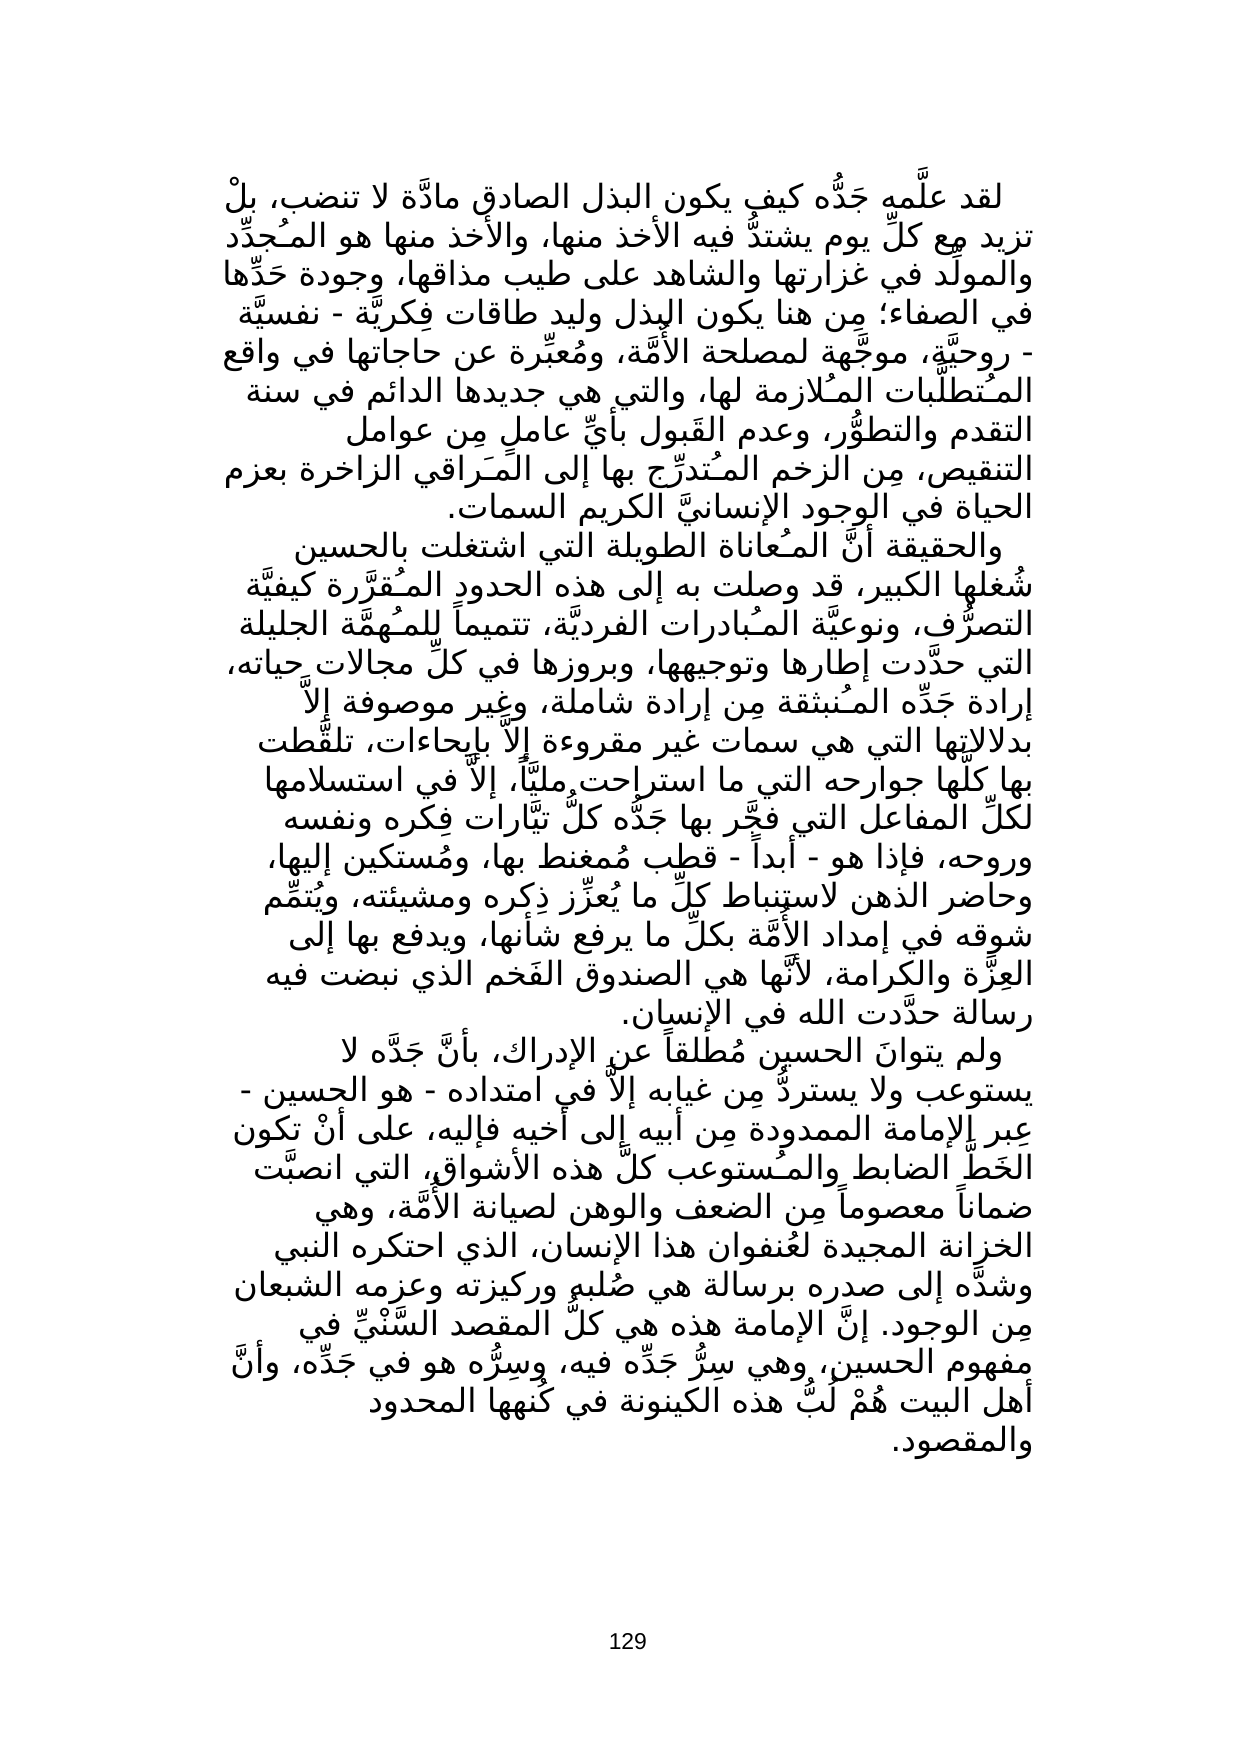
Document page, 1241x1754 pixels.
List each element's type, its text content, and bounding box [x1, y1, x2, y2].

text ولم يتوانَ الحسين مُطلقاً عن الإدراك، بأنَّ جَدَّه لا يستوعب ولا يستردُّ مِن غيابه إلاَّ في امتداده - هو الحسين - عِبر الإمامة الممدودة مِن أبيه إلى أخيه فإليه، على أنْ تكون الخَطَّ الضابط والمـُستوعب كلَّ هذه الأشواق، التي انصبَّت ضماناً معصوماً مِن الضعف والوهن لصيانة الأُمَّة، وهي الخزانة المجيدة لعُنفوان هذا الإنسان، الذي احتكره النبي وشدَّه إلى صدره برسالة هي صُلبه وركيزته وعزمه الشبعان مِن الوجود. إنَّ الإمامة هذه هي كلُّ المقصد السَّنْيِّ في مفهوم الحسين، وهي سِرُّ جَدِّه فيه، وسِرُّه هو في جَدِّه، وأنَّ أهل البيت هُمْ لُبُّ هذه الكينونة في كُنهها المحدود والمقصود. [222, 1032, 1033, 1459]
text لقد علَّمه جَدُّه كيف يكون البذل الصادق مادَّة لا تنضب، بلْ تزيد مع كلِّ يوم يشتدُّ فيه الأخذ منها، والأخذ منها هو المـُجدِّد والمولِّد في غزارتها والشاهد على طيب مذاقها، وجودة حَدِّها في الصفاء؛ مِن هنا يكون البذل وليد طاقات فِكريَّة - نفسيَّة - روحيَّة، موجَّهة لمصلحة الأُمَّة، ومُعبِّرة عن حاجاتها في واقع المـُتطلَّبات المـُلازمة لها، والتي هي جديدها الدائم في سنة التقدم والتطوُّر، وعدم القَبول بأيِّ عاملٍ مِن عوامل التنقيص، مِن الزخم المـُتدرِّج بها إلى المـَراقي الزاخرة بعزم الحياة في الوجود الإنسانيَّ الكريم السمات. [222, 177, 1033, 527]
text والحقيقة أنَّ المـُعاناة الطويلة التي اشتغلت بالحسين شُغلها الكبير، قد وصلت به إلى هذه الحدود المـُقرَّرة كيفيَّة التصرُّف، ونوعيَّة المـُبادرات الفرديَّة، تتميماً للمـُهمَّة الجليلة التي حدَّدت إطارها وتوجيهها، وبروزها في كلِّ مجالات حياته، إرادة جَدِّه المـُنبثقة مِن إرادة شاملة، وغير موصوفة إلاَّ بدلالاتها التي هي سمات غير مقروءة إلاَّ بإيحاءات، تلقَّطت بها كلَّها جوارحه التي ما استراحت مليَّاً، إلاَّ في استسلامها لكلِّ المفاعل التي فجَّر بها جَدُّه كلُّ تيَّارات فِكره ونفسه وروحه، فإذا هو - أبداً - قطب مُمغنط بها، ومُستكين إليها، وحاضر الذهن لاستنباط كلِّ ما يُعزِّز ذِكره ومشيئته، ويُتمِّم شوقه في إمداد الأُمَّة بكلِّ ما يرفع شأنها، ويدفع بها إلى العِزَّة والكرامة، لأنَّها هي الصندوق الفَخم الذي نبضت فيه رسالة حدَّدت الله في الإنسان. [222, 527, 1033, 1032]
